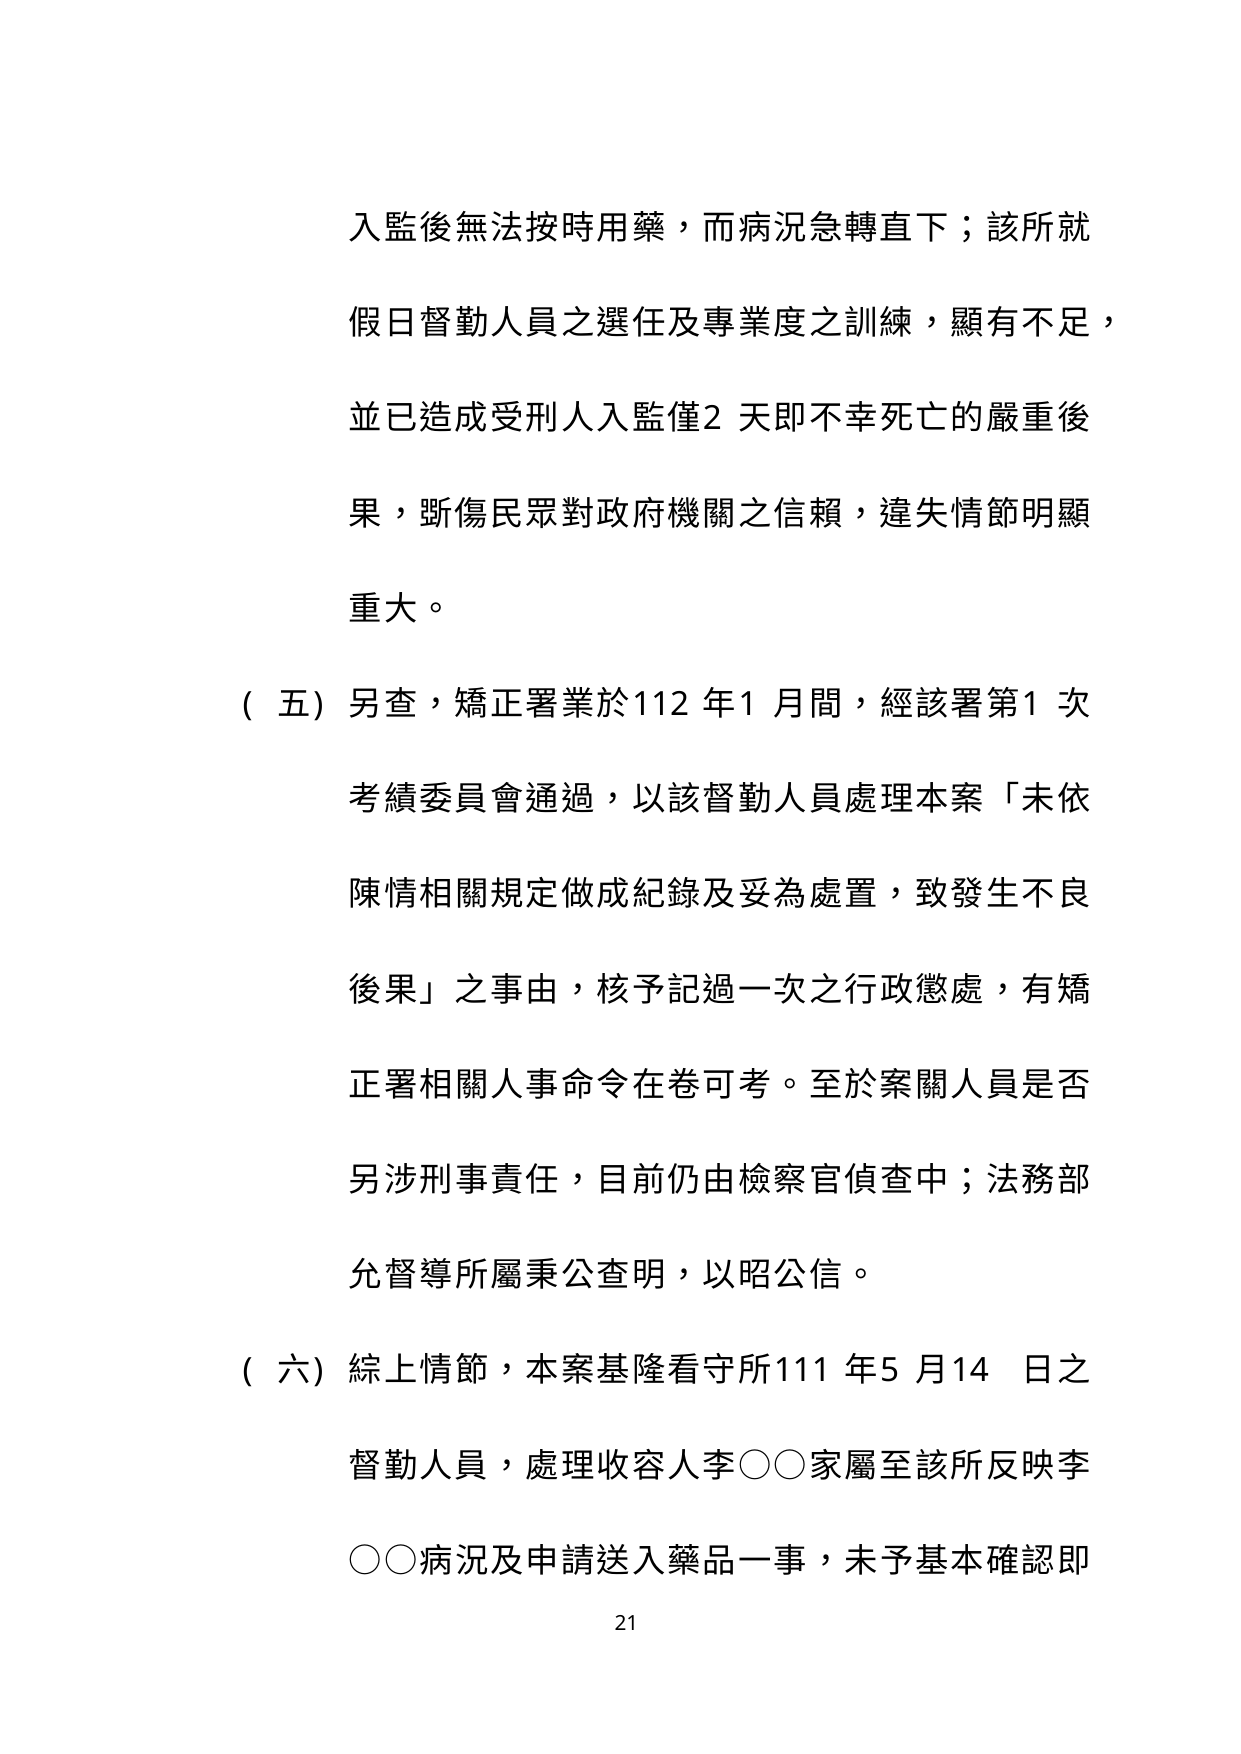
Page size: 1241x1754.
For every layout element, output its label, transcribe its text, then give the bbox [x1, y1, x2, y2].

subtitle 另查，矯正署業於112年1月間，經該署第1次考績委員會通過，以該督勤人員處理本案「未依陳情相關規定做成紀錄及妥為處置，致發生不良後果」之事由，核予記過一次之行政懲處，有矯正署相關人事命令在卷可考。至於案關人員是否另涉刑事責任，目前仍由檢察官偵查中；法務部允督導所屬秉公查明，以昭公信。 [242, 653, 1092, 1320]
